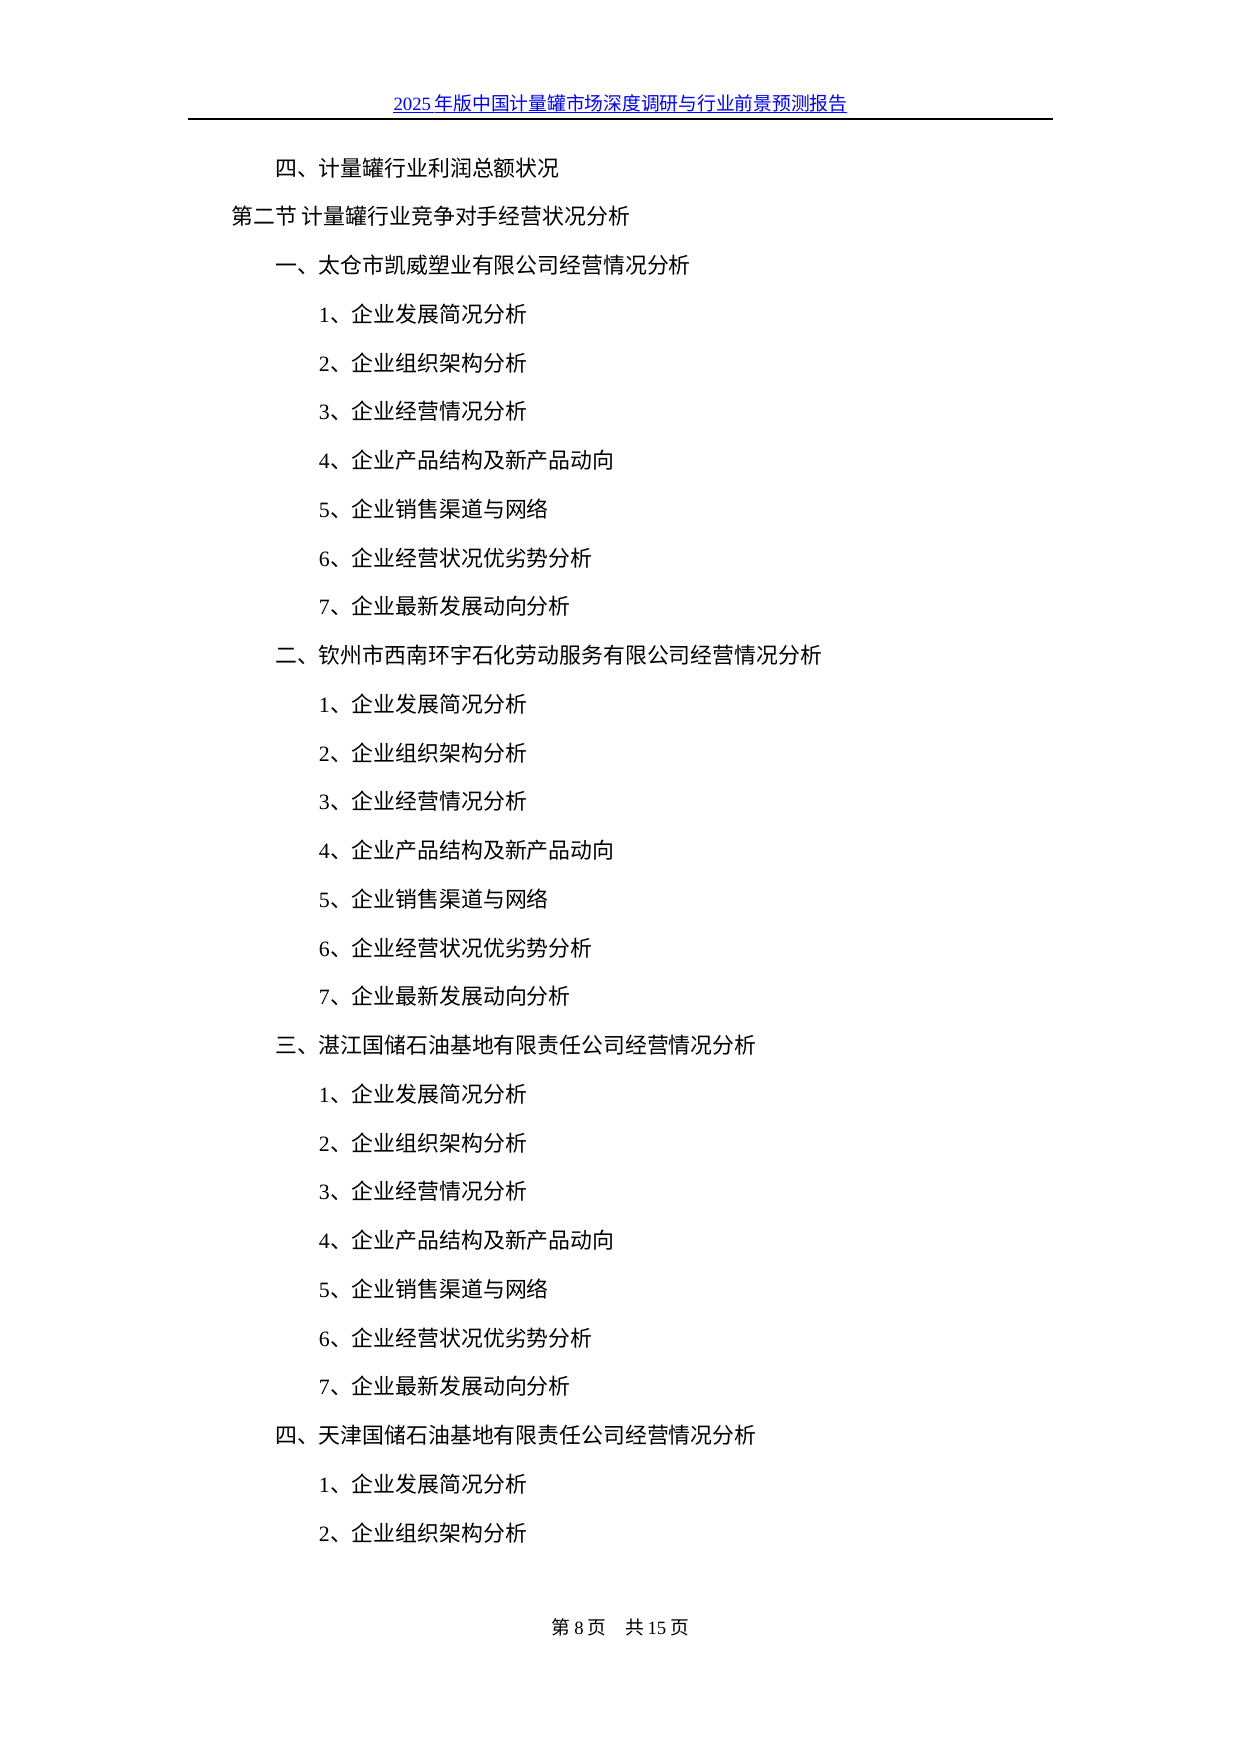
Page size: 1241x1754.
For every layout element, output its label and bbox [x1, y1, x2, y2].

text [187, 150, 1053, 1548]
